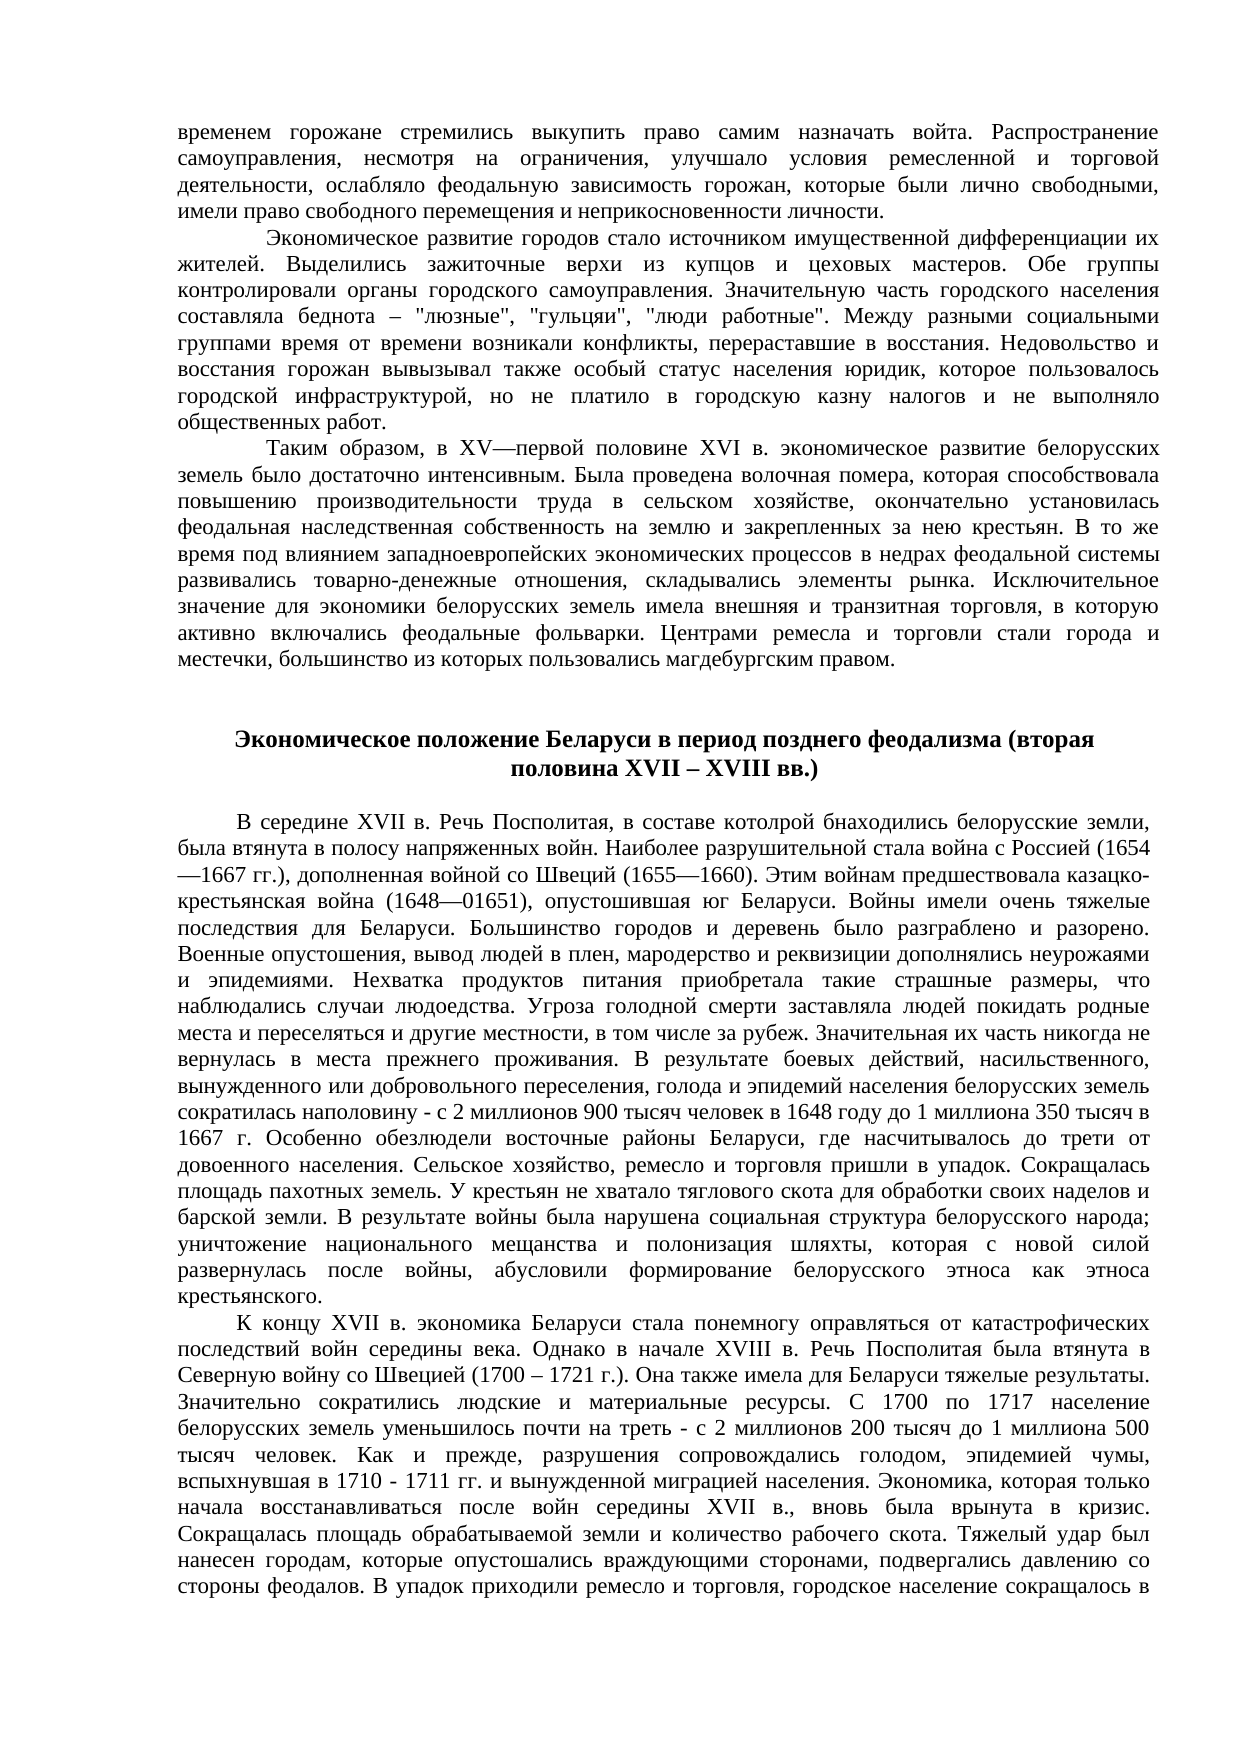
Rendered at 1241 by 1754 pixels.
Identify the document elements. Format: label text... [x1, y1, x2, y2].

text В середине ХVII в. Речь Посполитая, в составе котолрой бнаходились белорусские земли, была втянута в полосу напряженных войн. Наиболее разрушительной стала война с Россией (1654—1667 гг.), дополненная войной со Швеций (1655—1660). Этим войнам предшествовала казацко-крестьянская война (1648—01651), опустошившая юг Беларуси. Войны имели очень тяжелые последствия для Беларуси. Большинство городов и деревень было разграблено и разорено. Военные опустошения, вывод людей в плен, мародерство и реквизиции дополнялись неурожаями и эпидемиями. Нехватка продуктов питания приобретала такие страшные размеры, что наблюдались случаи людоедства. Угроза голодной смерти заставляла людей покидать родные места и переселяться и другие местности, в том числе за рубеж. Значительная их часть никогда не вернулась в места прежнего проживания. В результате боевых действий, насильственного, вынужденного или добровольного переселения, голода и эпидемий населения белорусских земель сократилась наполовину - с 2 миллионов 900 тысяч человек в 1648 году до 1 миллиона 350 тысяч в . Особенно обезлюдели восточные районы Беларуси, где насчитывалось до трети от довоенного населения. Сельское хозяйство, ремесло и торговля пришли в упадок. Сокращалась площадь пахотных земель. У крестьян не хватало тяглового скота для обработки своих наделов и барской земли. В результате войны была нарушена социальная структура белорусского народа; уничтожение национального мещанства и полонизация шляхты, которая с новой силой развернулась после войны, абусловили формирование белорусского этноса как этноса крестьянского. [177, 808, 1152, 1309]
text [177, 118, 1161, 223]
text Экономическое положение Беларуси в период позднего феодализма (вторая половина ХVII – ХVIII вв.) [177, 724, 1152, 782]
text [177, 1309, 1152, 1599]
text Таким образом, в ХV—первой половине ХVI в. экономическое развитие белорусских земель было достаточно интенсивным. Была проведена волочная помера, которая способствовала повышению производительности труда в сельском хозяйстве, окончательно установилась феодальная наследственная собственность на землю и закрепленных за нею крестьян. В то же время под влиянием западноевропейских экономических процессов в недрах феодальной системы развивались товарно-денежные отношения, складывались элементы рынка. Исключительное значение для экономики белорусских земель имела внешняя и транзитная торговля, в которую активно включались феодальные фольварки. Центрами ремесла и торговли стали города и местечки, большинство из которых пользовались магдебургским правом. [177, 434, 1161, 672]
text Экономическое развитие городов стало источником имущественной дифференциации их жителей. Выделились зажиточные верхи из купцов и цеховых мастеров. Обе группы контролировали органы городского самоуправления. Значительную часть городского населения составляла беднота – "люзные", "гульцяи", "люди работные". Между разными социальными группами время от времени возникали конфликты, перераставшие в восстания. Недовольство и восстания горожан вывызывал также особый статус населения юридик, которое пользовалось городской инфраструктурой, но не платило в городскую казну налогов и не выполняло общественных работ. [177, 223, 1161, 434]
